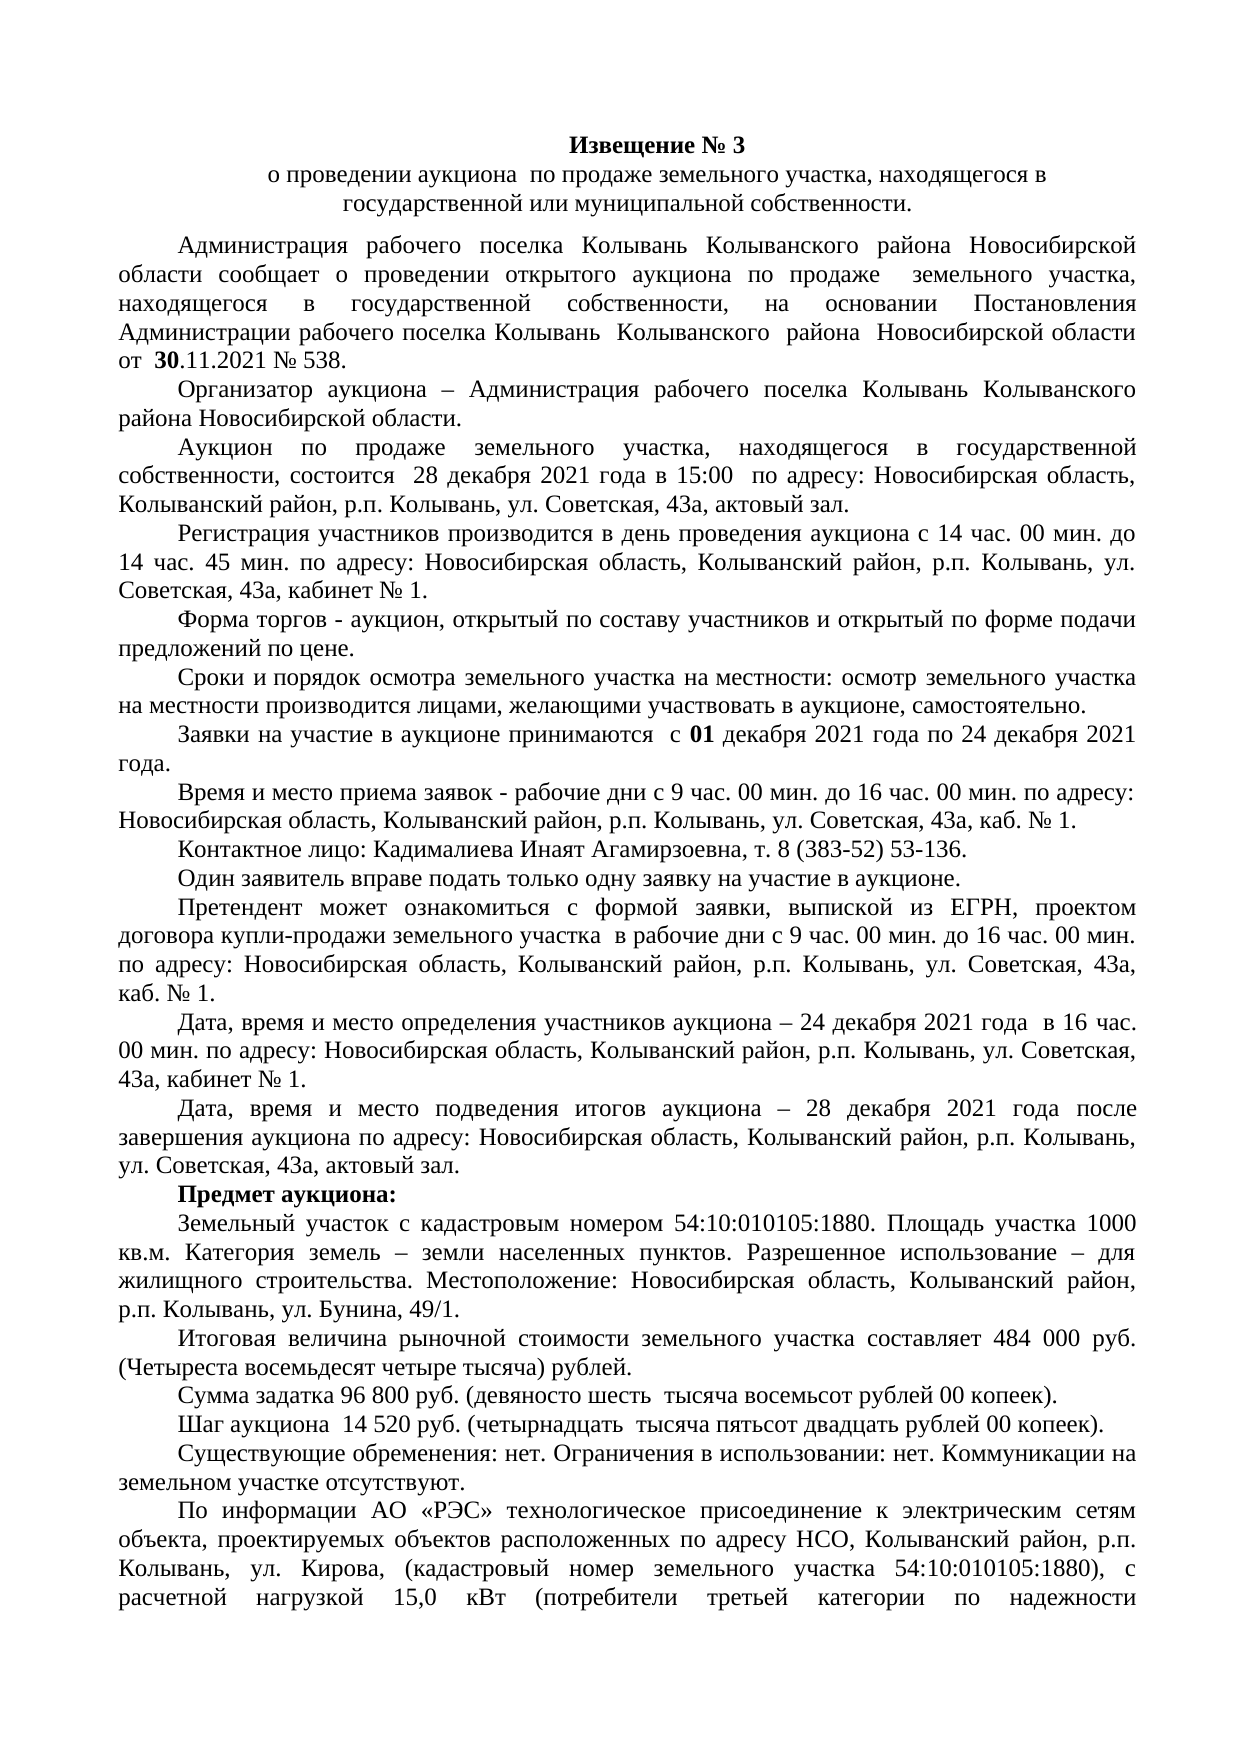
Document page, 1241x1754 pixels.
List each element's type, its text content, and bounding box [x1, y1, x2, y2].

text Извещение № 3 [177, 131, 1137, 159]
text Сумма задатка 96 800 руб. (девяносто шесть тысяча восемьсот рублей 00 копеек). [118, 1381, 1137, 1409]
text Контактное лицо: Кадималиева Инаят Агамирзоевна, т. 8 (383-52) 53-136. [118, 834, 1137, 863]
text Дата, время и место определения участников аукциона – 24 декабря 2021 года в 16 час. 00 мин. по адресу: Новосибирская область, Колыванский район, р.п. Колывань, ул. Советская, 43а, кабинет № 1. [118, 1007, 1137, 1093]
text Дата, время и место подведения итогов аукциона – 28 декабря 2021 года после завершения аукциона по адресу: Новосибирская область, Колыванский район, р.п. Колывань, ул. Советская, 43а, актовый зал. [118, 1093, 1137, 1179]
text Претендент может ознакомиться с формой заявки, выпиской из ЕГРН, проектом договора купли-продажи земельного участка в рабочие дни с 9 час. 00 мин. до 16 час. 00 мин. по адресу: Новосибирская область, Колыванский район, р.п. Колывань, ул. Советская, 43а, каб. № 1. [118, 892, 1137, 1007]
text Администрация рабочего поселка Колывань Колыванского района Новосибирской области сообщает о проведении открытого аукциона по продаже земельного участка, находящегося в государственной собственности, на основании Постановления Администрации рабочего поселка Колывань Колыванского района Новосибирской области от 30.11.2021 № 538. [118, 231, 1137, 374]
text Организатор аукциона – Администрация рабочего поселка Колывань Колыванского района Новосибирской области. [118, 374, 1137, 432]
text Существующие обременения: нет. Ограничения в использовании: нет. Коммуникации на земельном участке отсутствуют. [118, 1438, 1137, 1496]
text Земельный участок с кадастровым номером 54:10:010105:1880. Площадь участка 1000 кв.м. Категория земель – земли населенных пунктов. Разрешенное использование – для жилищного строительства. Местоположение: Новосибирская область, Колыванский район, р.п. Колывань, ул. Бунина, 49/1. [118, 1208, 1137, 1323]
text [118, 1496, 1137, 1611]
text Заявки на участие в аукционе принимаются с 01 декабря 2021 года по 24 декабря 2021 года. [118, 719, 1137, 777]
text Форма торгов - аукцион, открытый по составу участников и открытый по форме подачи предложений по цене. [118, 604, 1137, 662]
text Время и место приема заявок - рабочие дни с 9 час. 00 мин. до 16 час. 00 мин. по адресу: Новосибирская область, Колыванский район, р.п. Колывань, ул. Советская, 43а, каб. № 1. [118, 777, 1137, 834]
text Сроки и порядок осмотра земельного участка на местности: осмотр земельного участка на местности производится лицами, желающими участвовать в аукционе, самостоятельно. [118, 662, 1137, 719]
text Регистрация участников производится в день проведения аукциона с 14 час. 00 мин. до 14 час. 45 мин. по адресу: Новосибирская область, Колыванский район, р.п. Колывань, ул. Советская, 43а, кабинет № 1. [118, 518, 1137, 604]
text Шаг аукциона 14 520 руб. (четырнадцать тысяча пятьсот двадцать рублей 00 копеек). [118, 1409, 1137, 1438]
text Предмет аукциона: [118, 1179, 1137, 1208]
text Один заявитель вправе подать только одну заявку на участие в аукционе. [118, 863, 1137, 892]
text Аукцион по продаже земельного участка, находящегося в государственной собственности, состоится 28 декабря 2021 года в 15:00 по адресу: Новосибирская область, Колыванский район, р.п. Колывань, ул. Советская, 43а, актовый зал. [118, 432, 1137, 518]
text о проведении аукциона по продаже земельного участка, находящегося в государственной или муниципальной собственности. [118, 159, 1137, 217]
text Итоговая величина рыночной стоимости земельного участка составляет 484 000 руб. (Четыреста восемьдесят четыре тысяча) рублей. [118, 1323, 1137, 1381]
